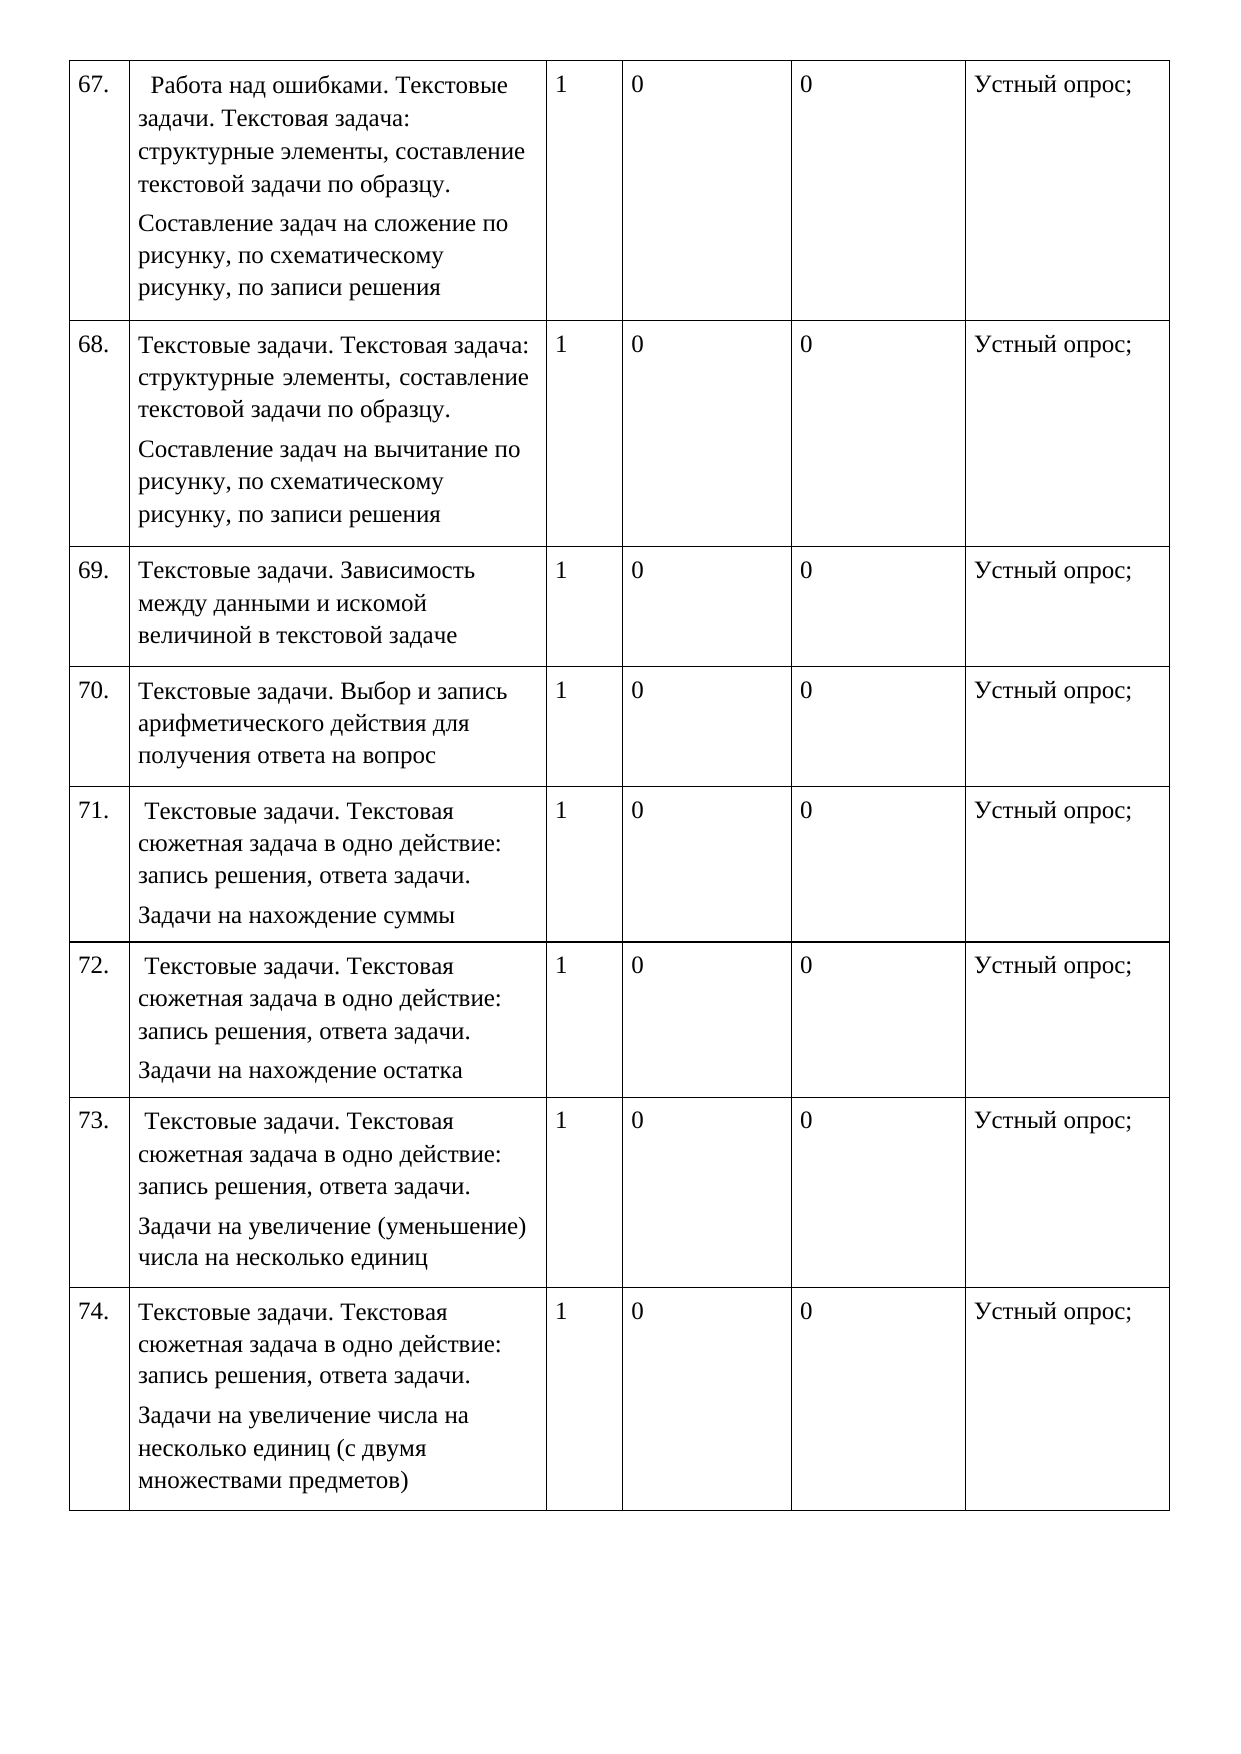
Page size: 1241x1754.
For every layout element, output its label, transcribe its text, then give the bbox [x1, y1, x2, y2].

table_cell 0 [623, 547, 791, 666]
table_cell Устный опрос; [966, 667, 1169, 786]
table_cell 0 [792, 1288, 965, 1510]
table_header 0 [623, 61, 791, 320]
table_cell 1 [547, 667, 622, 786]
table_cell Устный опрос; [966, 1288, 1169, 1510]
table_cell Устный опрос; [966, 1098, 1169, 1287]
table_header Устный опрос; [966, 61, 1169, 320]
table_cell 0 [792, 667, 965, 786]
table_cell Устный опрос; [966, 321, 1169, 546]
table_cell 0 [792, 1098, 965, 1287]
table_cell Устный опрос; [966, 547, 1169, 666]
table_header 0 [792, 61, 965, 320]
table_cell Текстовые задачи. Текстовая сюжетная задача в одно действие: запись решения, ответа задачи. Задачи на увеличение (уменьшение) числа на несколько единиц [130, 1098, 546, 1287]
table_header 67. [70, 61, 129, 320]
table_cell 69. [70, 547, 129, 666]
table_cell Текстовые задачи. Текстовая задача: структурные элементы, составление текстовой задачи по образцу. Составление задач на вычитание по рисунку, по схематическому рисунку, по записи решения [130, 321, 546, 546]
table_cell 1 [547, 321, 622, 546]
table_cell 68. [70, 321, 129, 546]
table_cell Текстовые задачи. Текстовая сюжетная задача в одно действие: запись решения, ответа задачи. Задачи на нахождение остатка [130, 943, 546, 1097]
table_cell 71. [70, 787, 129, 941]
table_cell 1 [547, 547, 622, 666]
table_cell 0 [623, 667, 791, 786]
table_cell 74. [70, 1288, 129, 1510]
table_header 1 [547, 61, 622, 320]
table_cell 1 [547, 943, 622, 1097]
table_cell Текстовые задачи. Текстовая сюжетная задача в одно действие: запись решения, ответа задачи. Задачи на нахождение суммы [130, 787, 546, 941]
table_cell 0 [792, 321, 965, 546]
table_cell 0 [623, 943, 791, 1097]
table_cell Устный опрос; [966, 943, 1169, 1097]
table_cell Устный опрос; [966, 787, 1169, 941]
table_cell 0 [792, 547, 965, 666]
table_cell Текстовые задачи. Зависимость между данными и искомой величиной в текстовой задаче [130, 547, 546, 666]
table_cell 1 [547, 1098, 622, 1287]
table_cell 0 [623, 321, 791, 546]
table_cell 70. [70, 667, 129, 786]
table_cell Текстовые задачи. Выбор и запись арифметического действия для получения ответа на вопрос [130, 667, 546, 786]
table_cell 0 [792, 787, 965, 941]
table_cell 0 [792, 943, 965, 1097]
table_cell 72. [70, 943, 129, 1097]
table_cell 0 [623, 787, 791, 941]
table_cell 1 [547, 1288, 622, 1510]
table_cell 0 [623, 1098, 791, 1287]
table_cell 73. [70, 1098, 129, 1287]
table_header Работа над ошибками. Текстовые задачи. Текстовая задача: структурные элементы, составление текстовой задачи по образцу. Составление задач на сложение по рисунку, по схематическому рисунку, по записи решения [130, 61, 546, 320]
table_cell 1 [547, 787, 622, 941]
table_cell 0 [623, 1288, 791, 1510]
table_cell Текстовые задачи. Текстовая сюжетная задача в одно действие: запись решения, ответа задачи. Задачи на увеличение числа на несколько единиц (с двумя множествами предметов) [130, 1288, 546, 1510]
